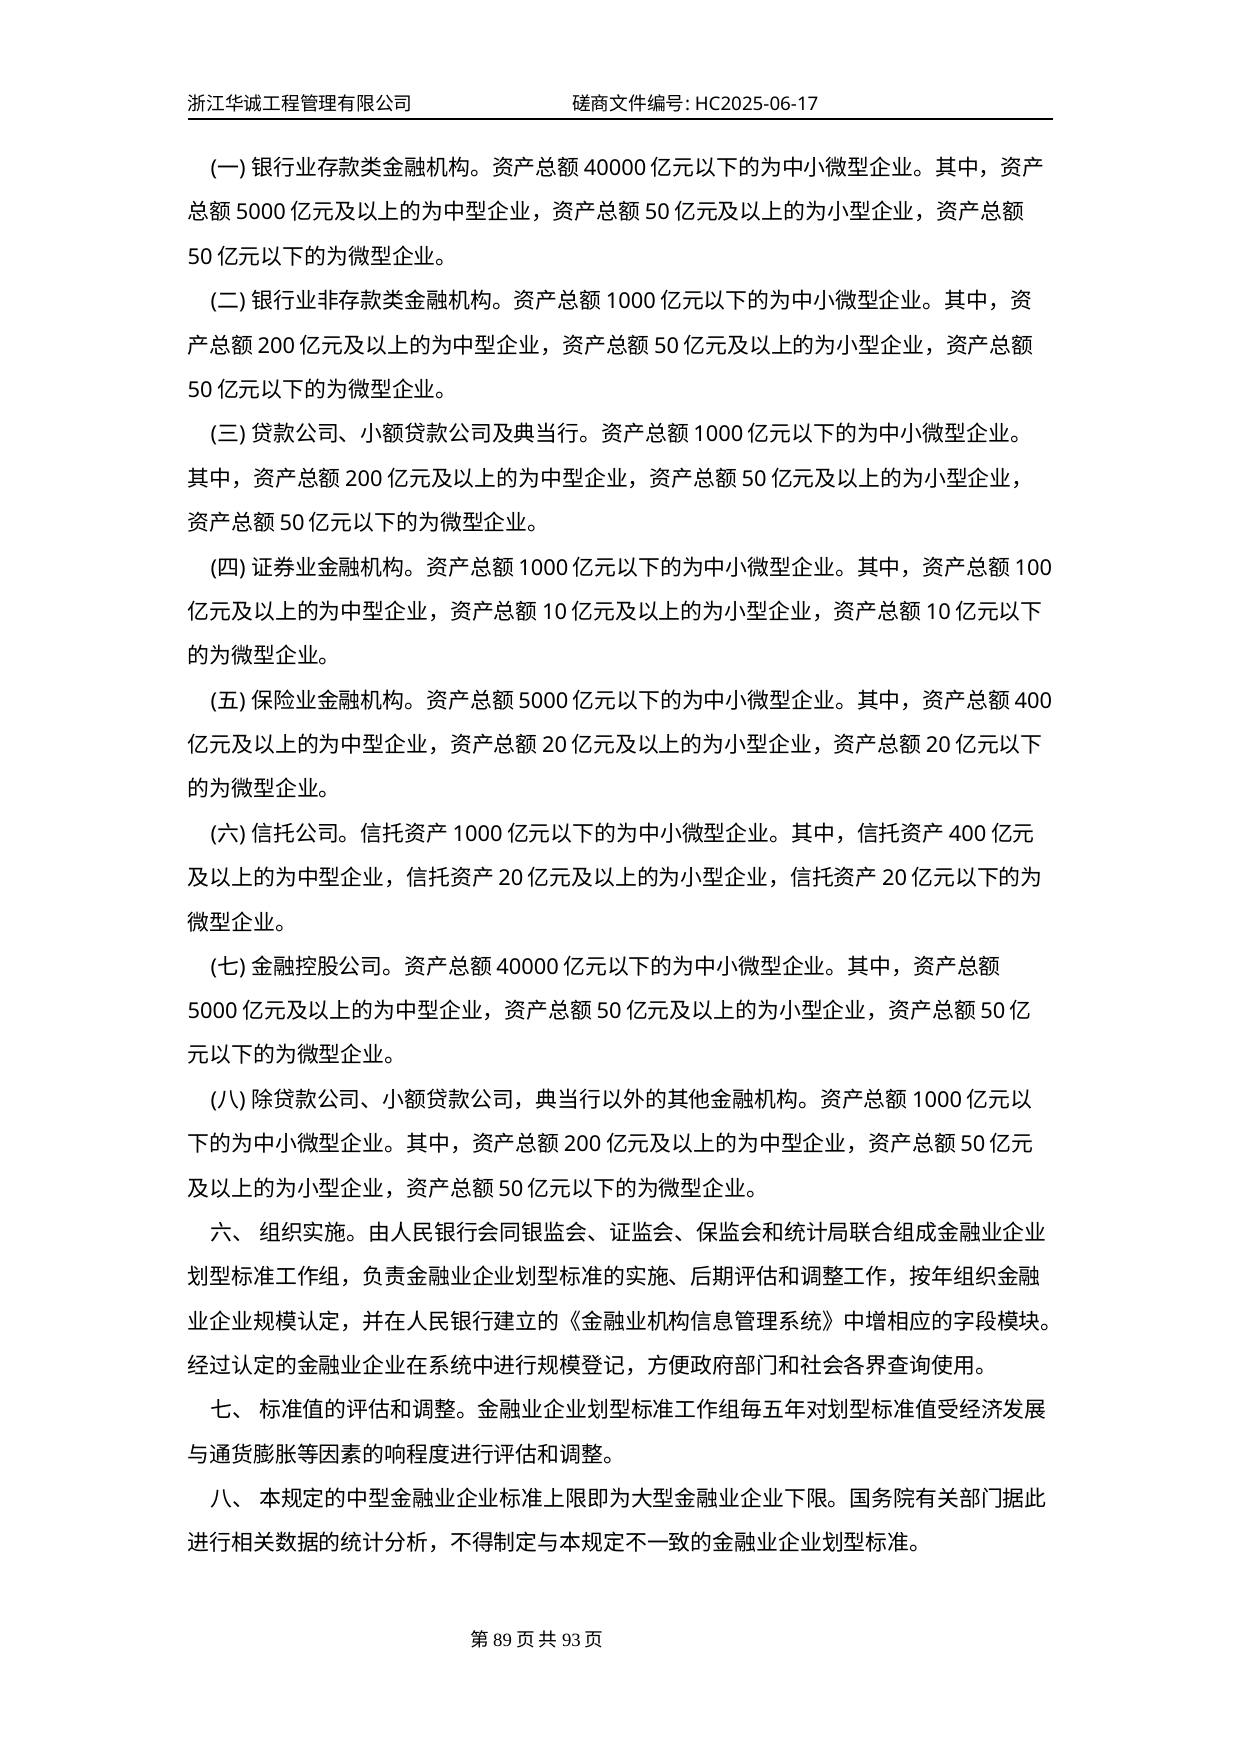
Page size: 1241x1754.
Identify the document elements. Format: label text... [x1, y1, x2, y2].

text (一) 银行业存款类金融机构。资产总额40000亿元以下的为中小微型企业。其中，资产总额5000亿元及以上的为中型企业，资产总额50亿元及以上的为小型企业，资产总额50亿元以下的为微型企业。 [187, 150, 1053, 271]
text (三) 贷款公司、小额贷款公司及典当行。资产总额1000亿元以下的为中小微型企业。其中，资产总额200亿元及以上的为中型企业，资产总额50亿元及以上的为小型企业，资产总额50亿元以下的为微型企业。 [187, 416, 1053, 537]
text (八) 除贷款公司、小额贷款公司，典当行以外的其他金融机构。资产总额1000亿元以下的为中小微型企业。其中，资产总额200亿元及以上的为中型企业，资产总额50亿元及以上的为小型企业，资产总额50亿元以下的为微型企业。 [187, 1082, 1053, 1202]
text (四) 证券业金融机构。资产总额1000亿元以下的为中小微型企业。其中，资产总额100亿元及以上的为中型企业，资产总额10亿元及以上的为小型企业，资产总额10亿元以下的为微型企业。 [187, 550, 1053, 670]
text 七、 标准值的评估和调整。金融业企业划型标准工作组毎五年对划型标准值受经济发展与通货膨胀等因素的响程度进行评估和调整。 [187, 1392, 1053, 1468]
text 八、 本规定的中型金融业企业标准上限即为大型金融业企业下限。国务院有关部门据此进行相关数据的统计分析，不得制定与本规定不一致的金融业企业划型标准。 [187, 1481, 1053, 1557]
text 六、 组织实施。由人民银行会同银监会、证监会、保监会和统计局联合组成金融业企业划型标准工作组，负责金融业企业划型标准的实施、后期评估和调整工作，按年组织金融业企业规模认定，并在人民银行建立的《金融业机构信息管理系统》中增相应的字段模块。经过认定的金融业企业在系统中进行规模登记，方便政府部门和社会各界查询使用。 [187, 1215, 1053, 1379]
text (六) 信托公司。信托资产1000亿元以下的为中小微型企业。其中，信托资产400亿元及以上的为中型企业，信托资产20亿元及以上的为小型企业，信托资产20亿元以下的为微型企业。 [187, 816, 1053, 936]
text (二) 银行业非存款类金融机构。资产总额1000亿元以下的为中小微型企业。其中，资产总额200亿元及以上的为中型企业，资产总额50亿元及以上的为小型企业，资产总额50亿元以下的为微型企业。 [187, 283, 1053, 404]
text (五) 保险业金融机构。资产总额5000亿元以下的为中小微型企业。其中，资产总额400亿元及以上的为中型企业，资产总额20亿元及以上的为小型企业，资产总额20亿元以下的为微型企业。 [187, 683, 1053, 803]
text (七) 金融控股公司。资产总额40000亿元以下的为中小微型企业。其中，资产总额5000亿元及以上的为中型企业，资产总额50亿元及以上的为小型企业，资产总额50亿元以下的为微型企业。 [187, 949, 1053, 1069]
